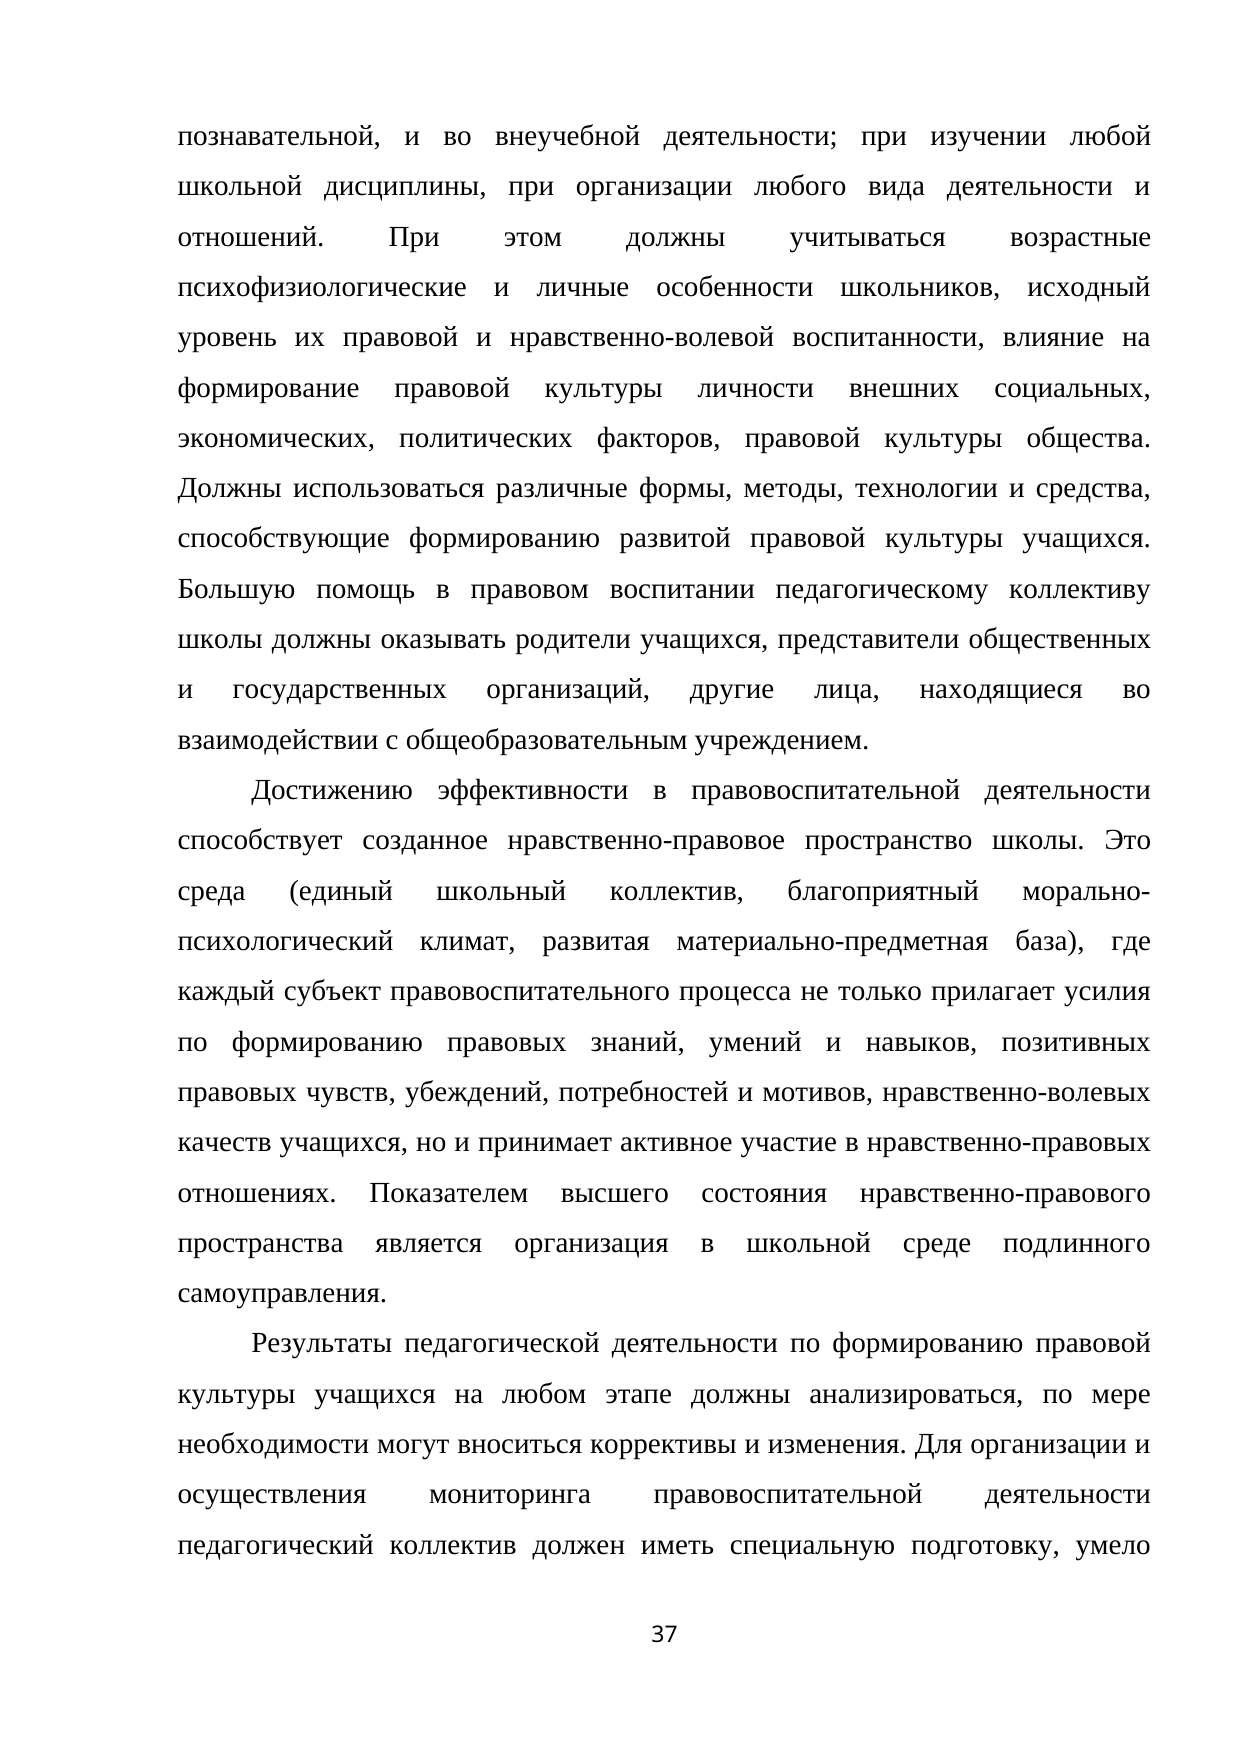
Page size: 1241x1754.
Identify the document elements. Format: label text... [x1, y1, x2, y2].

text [177, 1326, 1152, 1560]
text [177, 118, 1152, 755]
text Достижению эффективности в правовоспитательной деятельности способствует созданное нравственно-правовое пространство школы. Это среда (единый школьный коллектив, благоприятный морально-психологический климат, развитая материально-предметная база), где каждый субъект правовоспитательного процесса не только прилагает усилия по формированию правовых знаний, умений и навыков, позитивных правовых чувств, убеждений, потребностей и мотивов, нравственно-волевых качеств учащихся, но и принимает активное участие в нравственно-правовых отношениях. Показателем высшего состояния нравственно-правового пространства является организация в школьной среде подлинного самоуправления. [177, 772, 1152, 1309]
